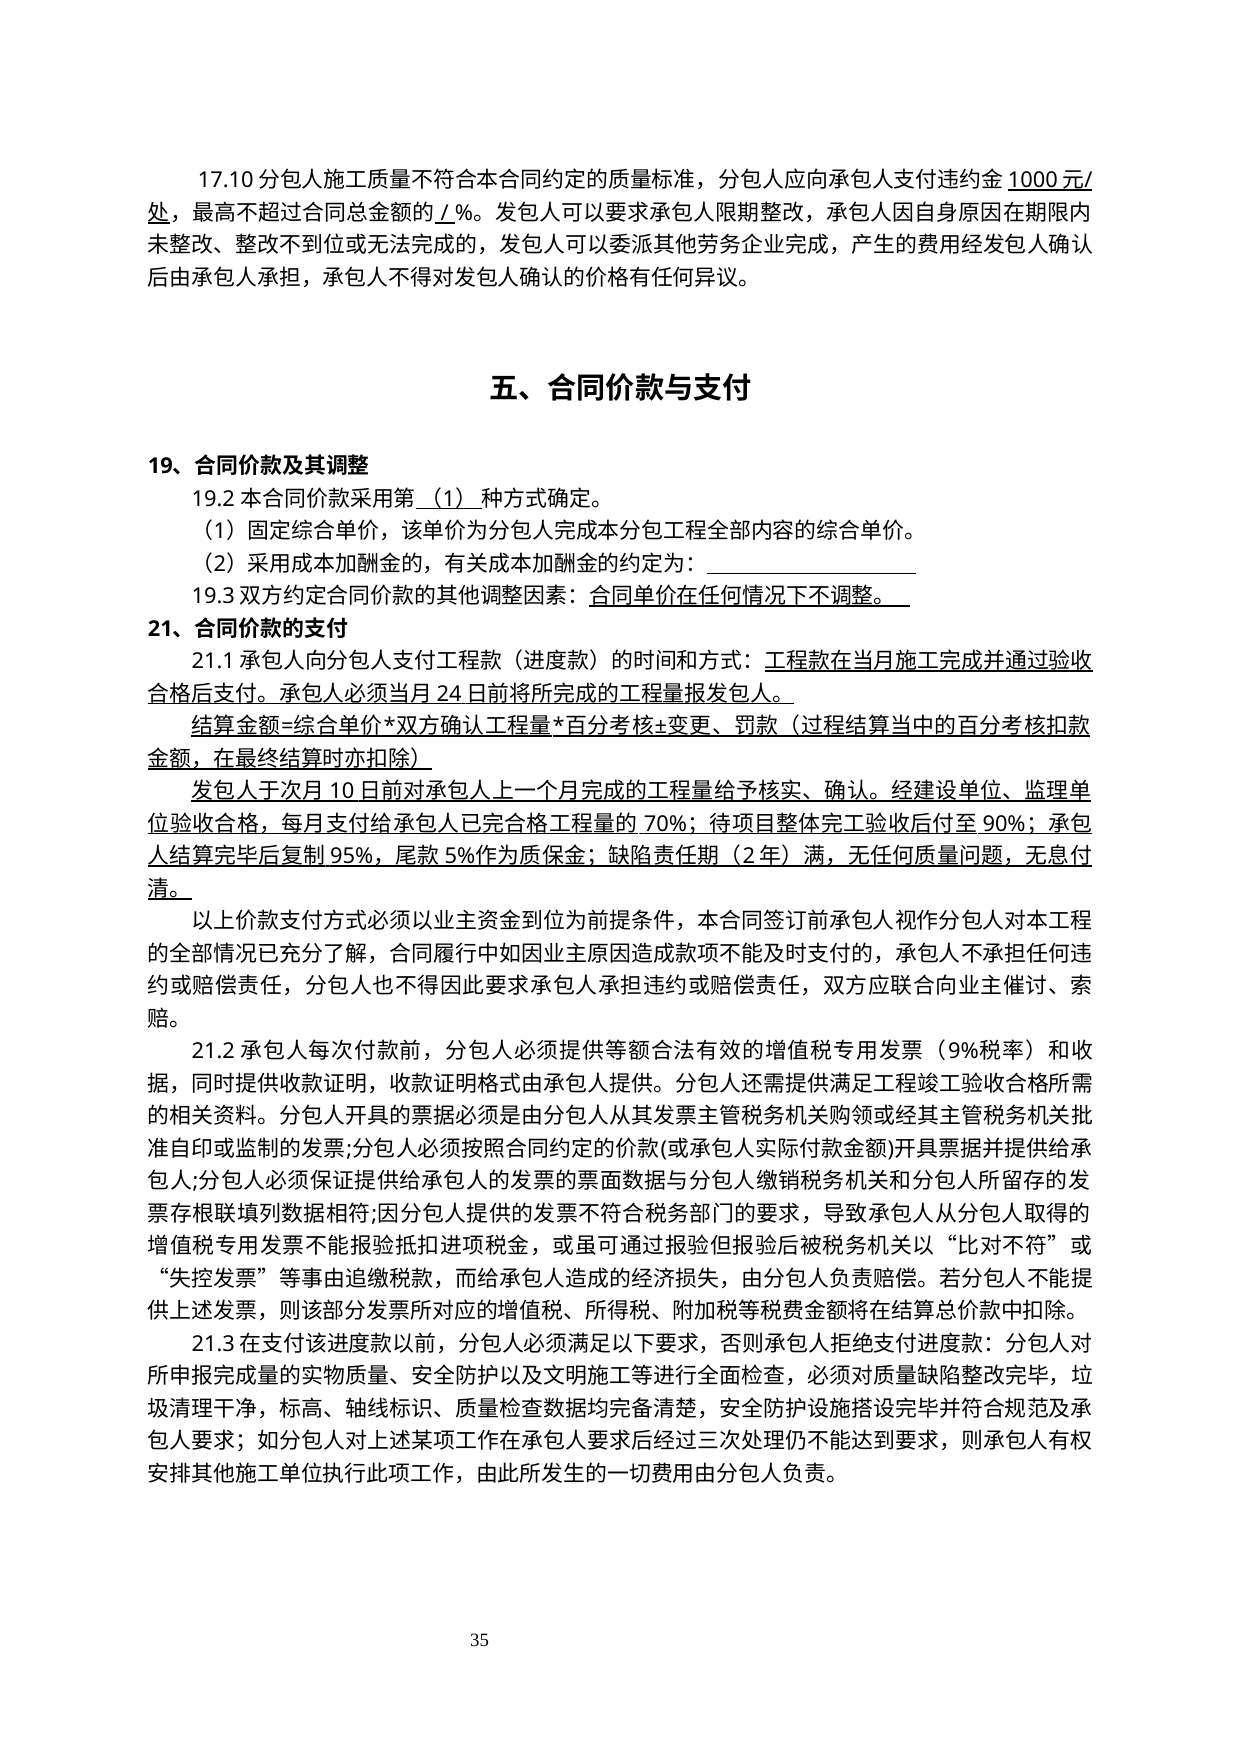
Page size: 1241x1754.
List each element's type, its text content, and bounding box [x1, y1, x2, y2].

text 21.3在支付该进度款以前，分包人必须满足以下要求，否则承包人拒绝支付进度款：分包人对所申报完成量的实物质量、安全防护以及文明施工等进行全面检查，必须对质量缺陷整改完毕，垃圾清理干净，标高、轴线标识、质量检查数据均完备清楚，安全防护设施搭设完毕并符合规范及承包人要求；如分包人对上述某项工作在承包人要求后经过三次处理仍不能达到要求，则承包人有权安排其他施工单位执行此项工作，由此所发生的一切费用由分包人负责。 [148, 1325, 1093, 1488]
text 17.10分包人施工质量不符合本合同约定的质量标准，分包人应向承包人支付违约金1000元/处，最高不超过合同总金额的 / %。发包人可以要求承包人限期整改，承包人因自身原因在期限内未整改、整改不到位或无法完成的，发包人可以委派其他劳务企业完成，产生的费用经发包人确认后由承包人承担，承包人不得对发包人确认的价格有任何异议。 [148, 162, 1093, 292]
text 19.3双方约定合同价款的其他调整因素：合同单价在任何情况下不调整。 [148, 578, 1093, 610]
text （2）采用成本加酬金的，有关成本加酬金的约定为： [148, 545, 1093, 578]
subtitle 五、合同价款与支付 [148, 354, 1093, 419]
text 以上价款支付方式必须以业主资金到位为前提条件，本合同签订前承包人视作分包人对本工程的全部情况已充分了解，合同履行中如因业主原因造成款项不能及时支付的，承包人不承担任何违约或赔偿责任，分包人也不得因此要求承包人承担违约或赔偿责任，双方应联合向业主催讨、索赔。 [148, 903, 1093, 1033]
text 19.2 本合同价款采用第 （1） 种方式确定。 [148, 480, 1093, 513]
text （1）固定综合单价，该单价为分包人完成本分包工程全部内容的综合单价。 [148, 513, 1093, 545]
text 发包人于次月10日前对承包人上一个月完成的工程量给予核实、确认。经建设单位、监理单位验收合格，每月支付给承包人已完合格工程量的70%；待项目整体完工验收后付至90%；承包人结算完毕后复制95%，尾款5%作为质保金；缺陷责任期（2年）满，无任何质量问题，无息付清。 [148, 773, 1093, 903]
text 19、合同价款及其调整 [148, 448, 1093, 480]
text 21.1承包人向分包人支付工程款（进度款）的时间和方式：工程款在当月施工完成并通过验收合格后支付。承包人必须当月24日前将所完成的工程量报发包人。 [148, 643, 1093, 708]
text 21.2承包人每次付款前，分包人必须提供等额合法有效的增值税专用发票（9%税率）和收据，同时提供收款证明，收款证明格式由承包人提供。分包人还需提供满足工程竣工验收合格所需的相关资料。分包人开具的票据必须是由分包人从其发票主管税务机关购领或经其主管税务机关批准自印或监制的发票;分包人必须按照合同约定的价款(或承包人实际付款金额)开具票据并提供给承包人;分包人必须保证提供给承包人的发票的票面数据与分包人缴销税务机关和分包人所留存的发票存根联填列数据相符;因分包人提供的发票不符合税务部门的要求，导致承包人从分包人取得的增值税专用发票不能报验抵扣进项税金，或虽可通过报验但报验后被税务机关以“比对不符”或“失控发票”等事由追缴税款，而给承包人造成的经济损失，由分包人负责赔偿。若分包人不能提供上述发票，则该部分发票所对应的增值税、所得税、附加税等税费金额将在结算总价款中扣除。 [148, 1033, 1093, 1325]
text 结算金额=综合单价*双方确认工程量*百分考核±变更、罚款（过程结算当中的百分考核扣款金额，在最终结算时亦扣除） [148, 708, 1093, 773]
list 合同价款的支付 [148, 610, 1093, 643]
